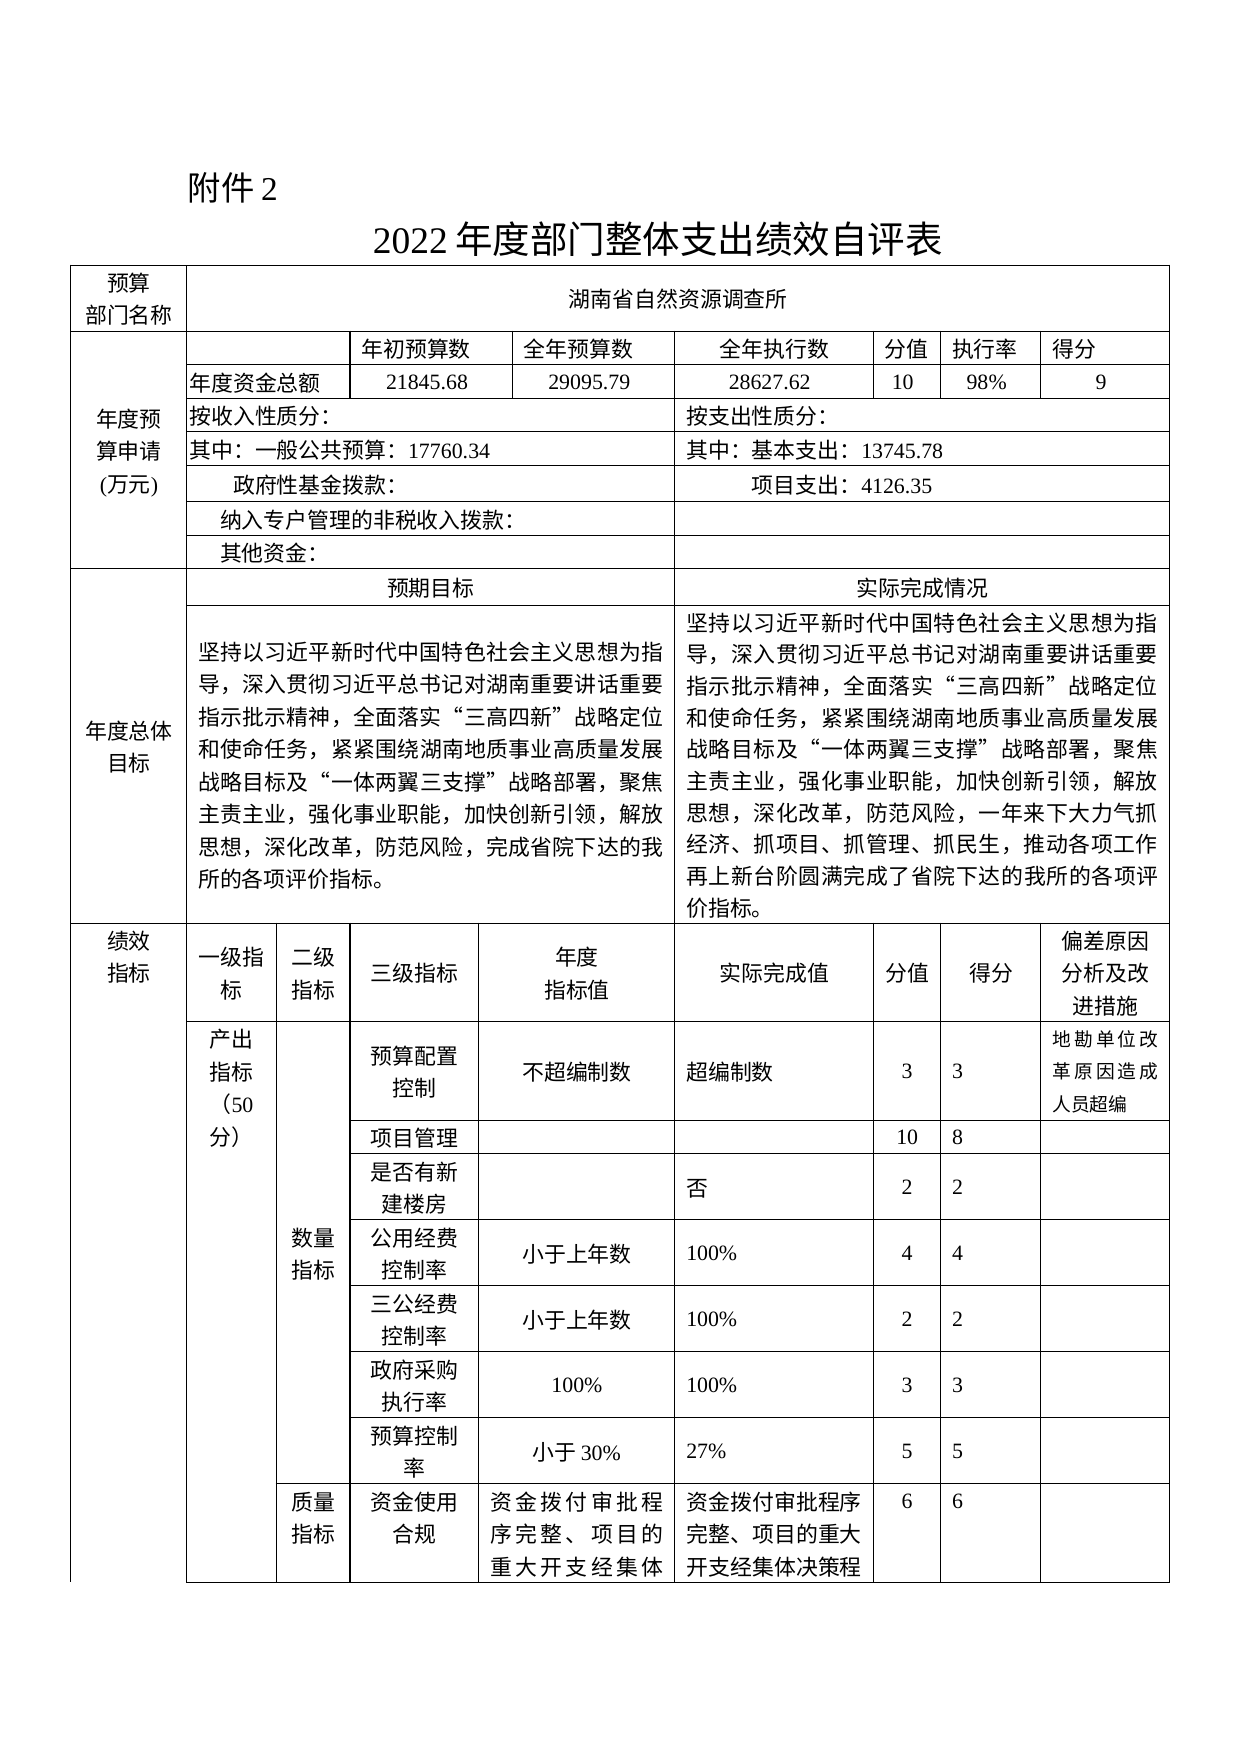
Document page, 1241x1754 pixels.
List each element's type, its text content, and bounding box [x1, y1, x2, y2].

table_cell 2 [941, 1154, 1040, 1219]
table_cell 全年预算数 [513, 332, 674, 364]
table_cell 预算控制率 [351, 1418, 478, 1483]
table_cell [675, 536, 1169, 568]
table_cell 100% [675, 1286, 873, 1351]
table_cell 21845.68 [351, 365, 512, 398]
table_cell 2 [874, 1154, 940, 1219]
table_cell 2 [874, 1286, 940, 1351]
table_cell [187, 332, 349, 364]
table_cell 3 [874, 1352, 940, 1417]
table_cell 分值 [874, 924, 940, 1021]
table_cell 数量 指标 [277, 1022, 349, 1483]
table_cell 4 [941, 1220, 1040, 1285]
table_cell 分值 [874, 332, 940, 364]
table_cell [1041, 1484, 1169, 1582]
table_cell [1041, 1154, 1169, 1219]
table_cell 地勘单位改革原因造成人员超编 [1041, 1022, 1169, 1119]
table_cell 实际完成情况 [675, 569, 1169, 605]
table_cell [479, 1484, 674, 1582]
table_cell 3 [941, 1022, 1040, 1119]
table_cell 产出 指标 （50分） [187, 1022, 276, 1582]
table_cell 年度总体目标 [71, 569, 186, 922]
table_cell 绩效 指标 [71, 924, 186, 1582]
table_cell [1041, 1352, 1169, 1417]
table_cell [1041, 1286, 1169, 1351]
table_cell 政府采购执行率 [351, 1352, 478, 1417]
table_cell 5 [941, 1418, 1040, 1483]
table_cell 坚持以习近平新时代中国特色社会主义思想为指导，深入贯彻习近平总书记对湖南重要讲话重要指示批示精神，全面落实“三高四新”战略定位和使命任务，紧紧围绕湖南地质事业高质量发展战略目标及“一体两翼三支撑”战略部署，聚焦主责主业，强化事业职能，加快创新引领，解放思想，深化改革，防范风险，一年来下大力气抓经济、抓项目、抓管理、抓民生，推动各项工作再上新台阶圆满完成了省院下达的我所的各项评价指标。 [675, 606, 1169, 922]
table_cell 按支出性质分： [675, 399, 1169, 431]
table_cell 得分 [1041, 332, 1169, 364]
table_cell 按收入性质分： [187, 399, 674, 431]
table_cell [479, 1154, 674, 1219]
table_cell 其中：基本支出：13745.78 [675, 432, 1169, 465]
table_cell 否 [675, 1154, 873, 1219]
table_cell 28627.62 [675, 365, 873, 398]
table_cell 3 [941, 1352, 1040, 1417]
table_cell 小于30% [479, 1418, 674, 1483]
table_cell 其他资金： [187, 536, 674, 568]
table_cell 公用经费控制率 [351, 1220, 478, 1285]
table_cell 二级 指标 [277, 924, 349, 1021]
table_cell 8 [941, 1121, 1040, 1153]
text 2022年度部门整体支出绩效自评表 [187, 210, 1053, 264]
table_cell [675, 502, 1169, 535]
table_cell 10 [874, 1121, 940, 1153]
table_cell 9 [1041, 365, 1169, 398]
table_cell 27% [675, 1418, 873, 1483]
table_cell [675, 1484, 873, 1582]
table_cell 执行率 [941, 332, 1040, 364]
table_cell [1041, 1418, 1169, 1483]
table_cell 三公经费控制率 [351, 1286, 478, 1351]
table_cell 4 [874, 1220, 940, 1285]
table_cell 实际完成值 [675, 924, 873, 1021]
table_cell 年度资金总额 [187, 365, 349, 398]
table_cell 10 [874, 365, 940, 398]
table_cell 三级指标 [351, 924, 478, 1021]
table_cell 项目支出：4126.35 [675, 466, 1169, 501]
table_cell [675, 1121, 873, 1153]
table_cell 资金使用合规 [351, 1484, 478, 1582]
table_cell 纳入专户管理的非税收入拨款： [187, 502, 674, 535]
table_cell 全年执行数 [675, 332, 873, 364]
table_cell 3 [874, 1022, 940, 1119]
table_cell 质量 指标 [277, 1484, 349, 1582]
table_cell 100% [479, 1352, 674, 1417]
table_cell 年度预 算申请 (万元) [71, 332, 186, 568]
table_cell [479, 1121, 674, 1153]
table_cell 其中：一般公共预算：17760.34 [187, 432, 674, 465]
table_header 湖南省自然资源调查所 [187, 266, 1169, 331]
table_cell 年初预算数 [351, 332, 512, 364]
table_cell 6 [874, 1484, 940, 1582]
table_cell [1041, 1220, 1169, 1285]
table_cell 一级指标 [187, 924, 276, 1021]
table_cell 98% [941, 365, 1040, 398]
table_cell 不超编制数 [479, 1022, 674, 1119]
table_cell 5 [874, 1418, 940, 1483]
table_cell 预算配置控制 [351, 1022, 478, 1119]
table_cell [1041, 1121, 1169, 1153]
table_cell 预期目标 [187, 569, 674, 605]
table_cell 100% [675, 1352, 873, 1417]
table_cell 坚持以习近平新时代中国特色社会主义思想为指导，深入贯彻习近平总书记对湖南重要讲话重要指示批示精神，全面落实“三高四新”战略定位和使命任务，紧紧围绕湖南地质事业高质量发展战略目标及“一体两翼三支撑”战略部署，聚焦主责主业，强化事业职能，加快创新引领，解放思想，深化改革，防范风险，完成省院下达的我所的各项评价指标。 [187, 606, 674, 922]
table_header 预算 部门名称 [71, 266, 186, 331]
table_cell 小于上年数 [479, 1220, 674, 1285]
table_cell 是否有新建楼房 [351, 1154, 478, 1219]
table_cell 6 [941, 1484, 1040, 1582]
table_cell 得分 [941, 924, 1040, 1021]
table_cell 项目管理 [351, 1121, 478, 1153]
table_cell 小于上年数 [479, 1286, 674, 1351]
table_cell 政府性基金拨款： [187, 466, 674, 501]
table_cell 29095.79 [513, 365, 674, 398]
table_cell 2 [941, 1286, 1040, 1351]
table_cell 超编制数 [675, 1022, 873, 1119]
table_cell 100% [675, 1220, 873, 1285]
table_cell 年度 指标值 [479, 924, 674, 1021]
text 附件2 [187, 162, 1053, 210]
table_cell 偏差原因分析及改进措施 [1041, 924, 1169, 1021]
